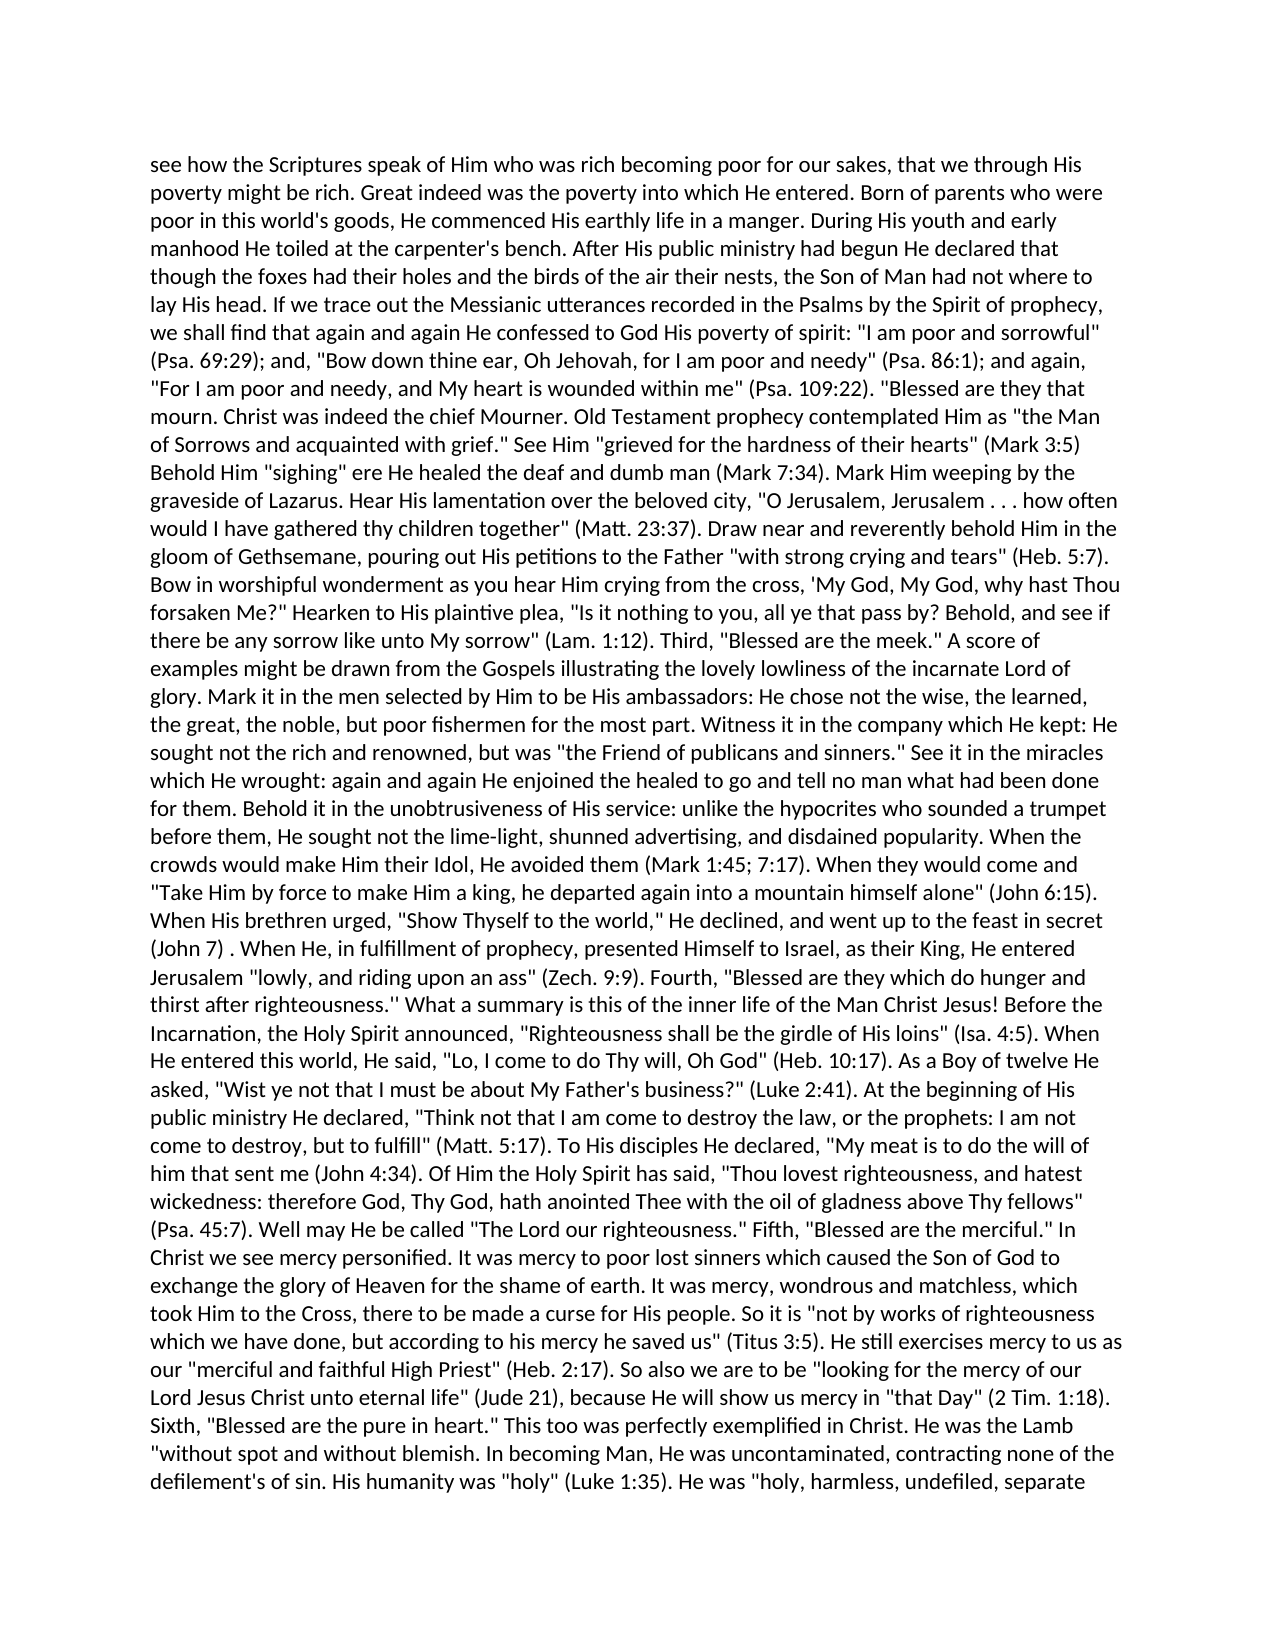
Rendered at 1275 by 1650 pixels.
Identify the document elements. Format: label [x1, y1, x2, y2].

text [150, 150, 1125, 1495]
